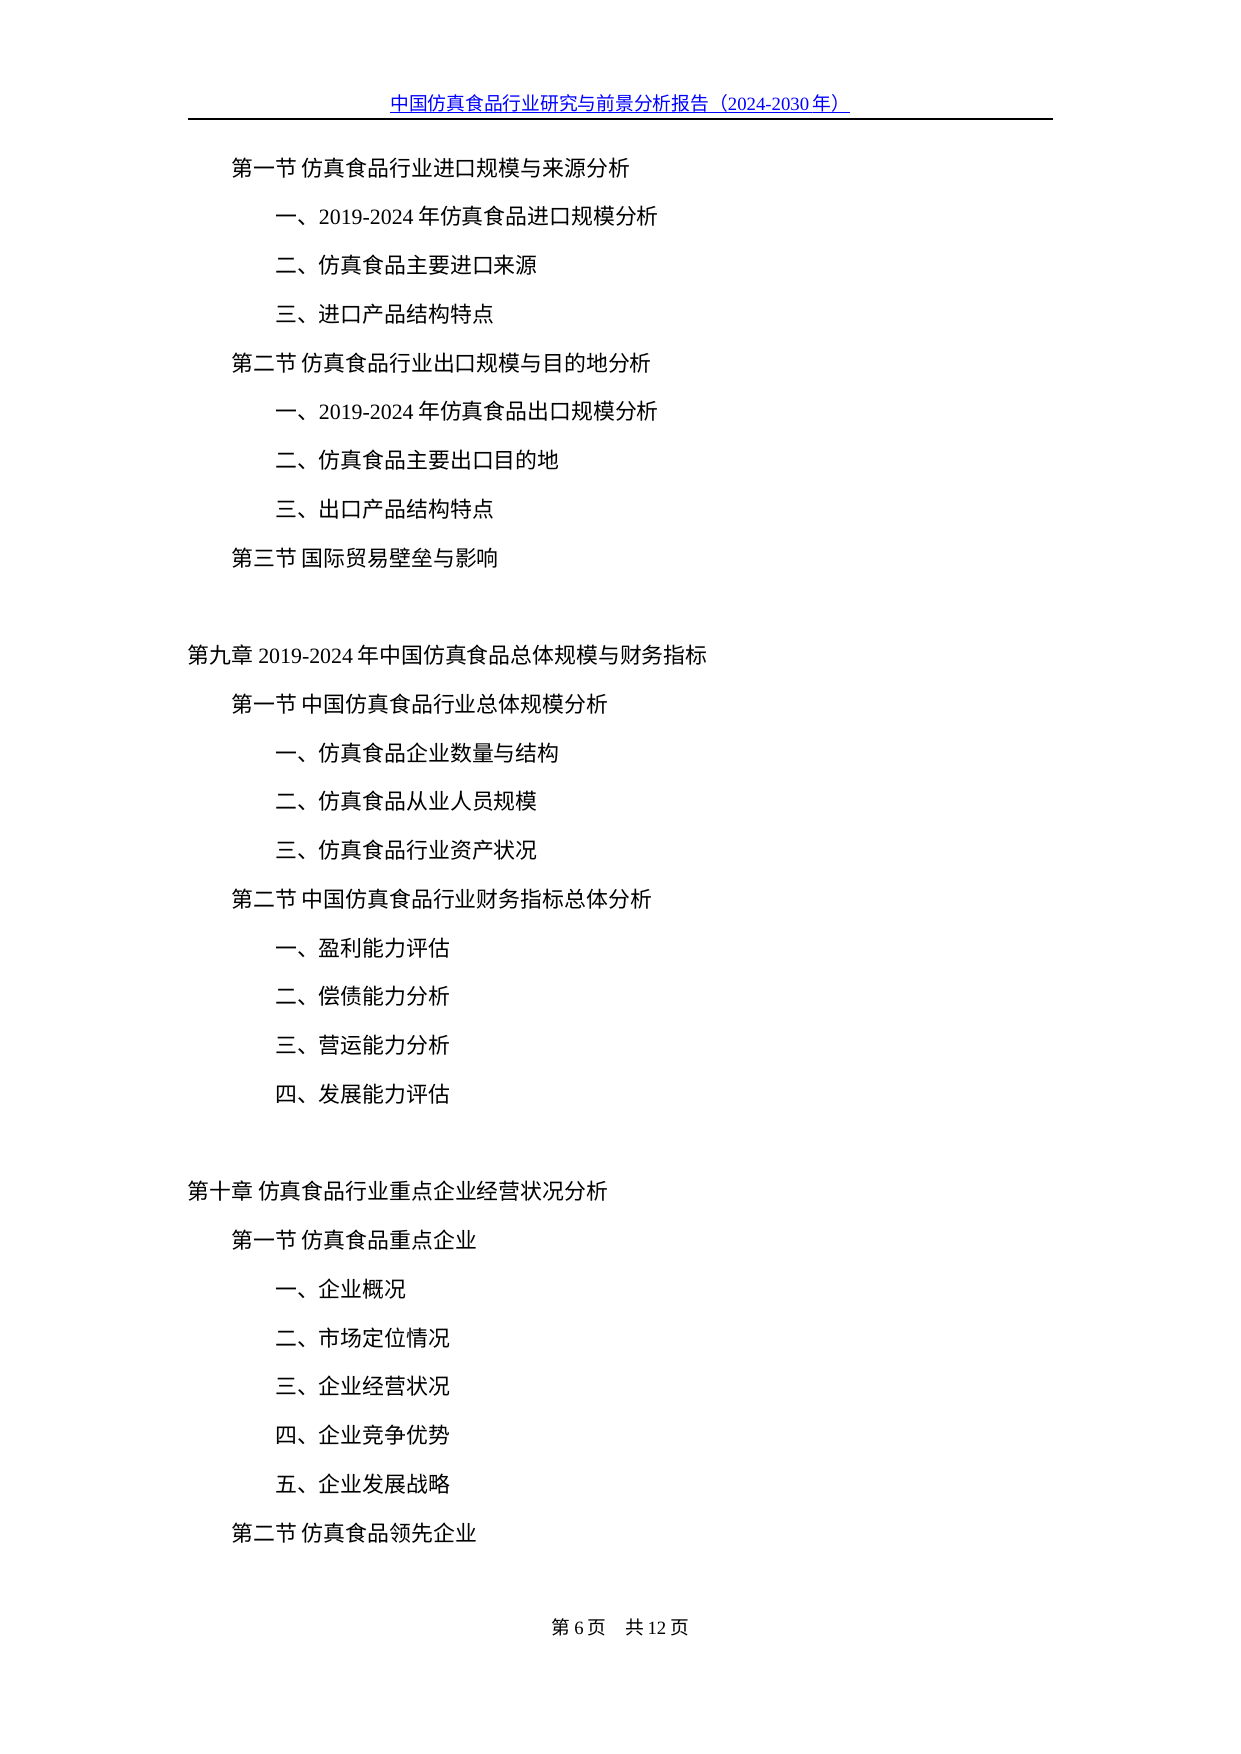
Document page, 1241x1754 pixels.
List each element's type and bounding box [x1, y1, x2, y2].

text [187, 150, 1053, 1548]
